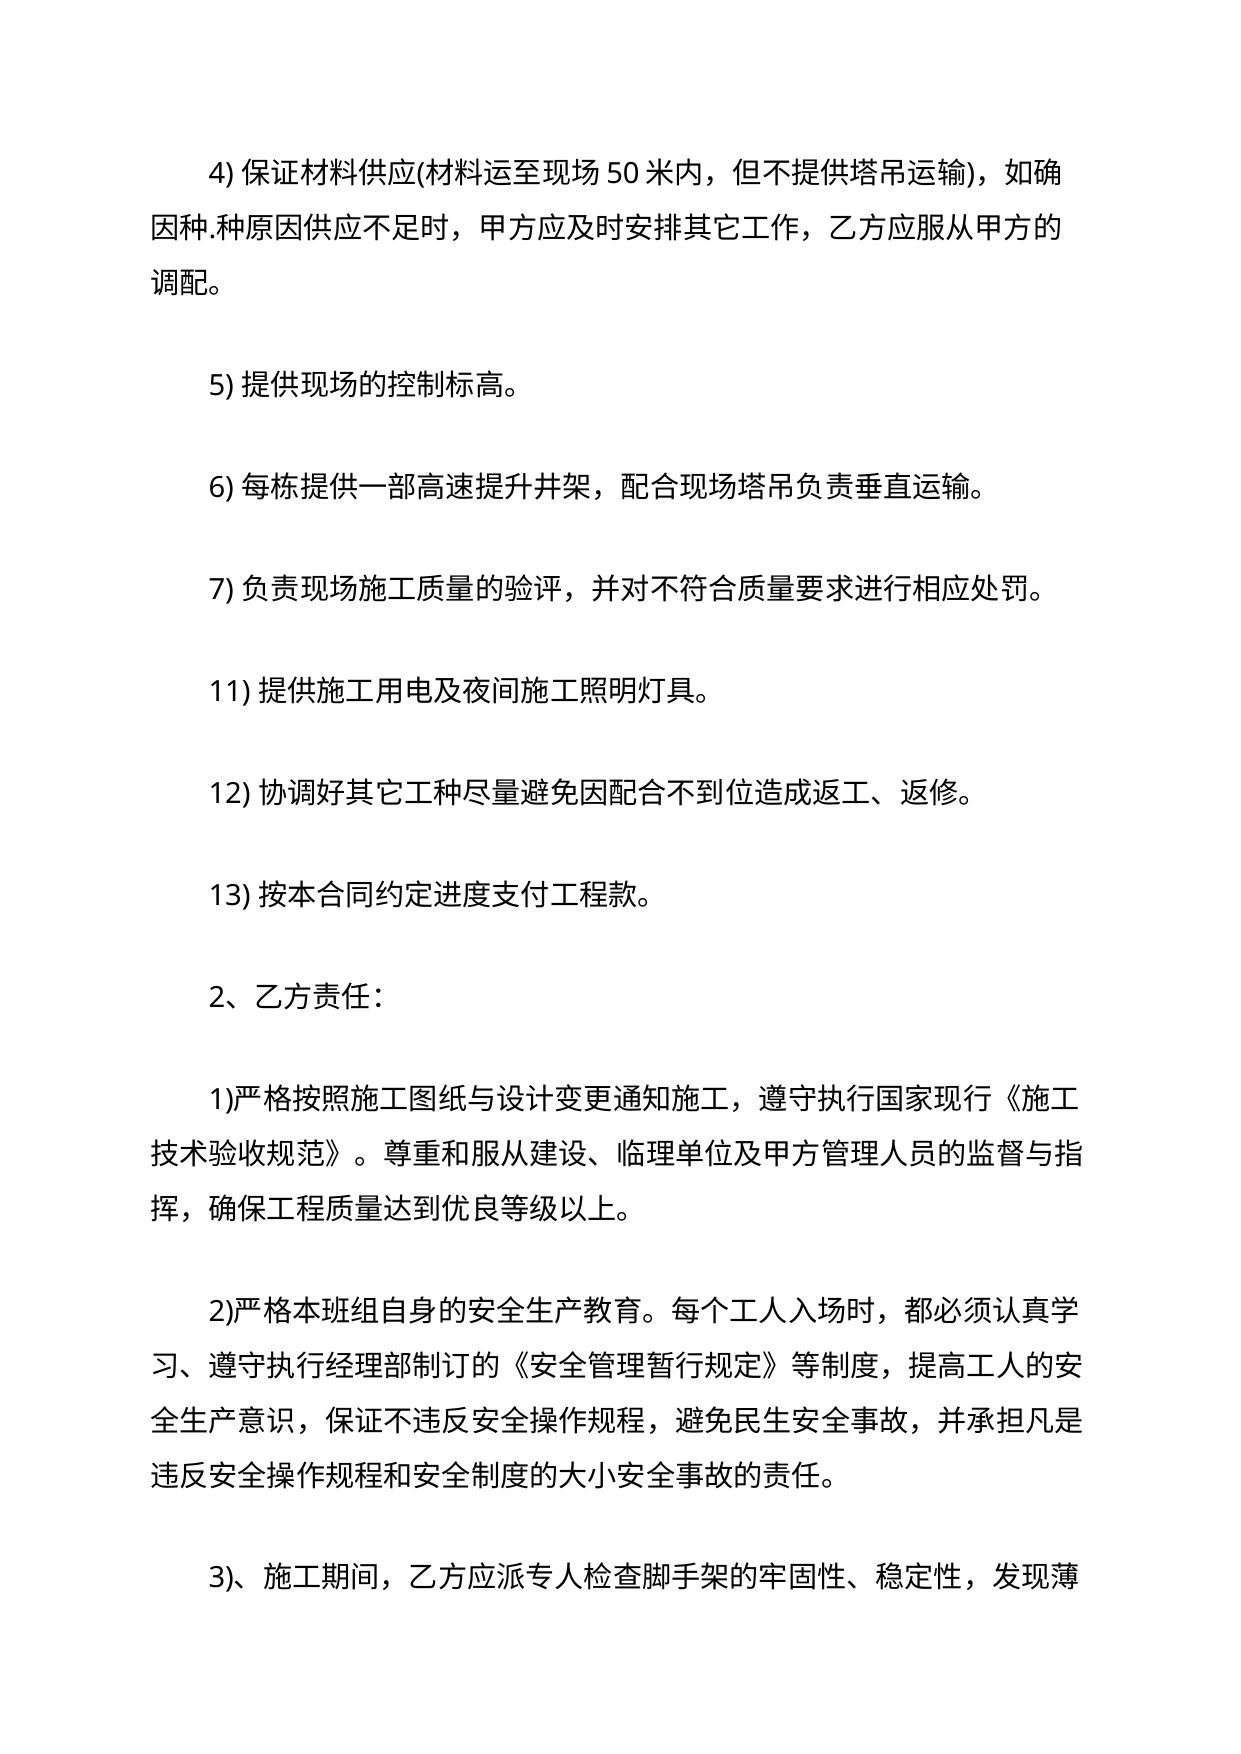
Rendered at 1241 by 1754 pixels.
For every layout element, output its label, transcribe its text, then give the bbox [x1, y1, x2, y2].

text 7) 负责现场施工质量的验评，并对不符合质量要求进行相应处罚。 [150, 566, 1090, 608]
text 4) 保证材料供应(材料运至现场50米内，但不提供塔吊运输)，如确因种.种原因供应不足时，甲方应及时安排其它工作，乙方应服从甲方的调配。 [150, 150, 1090, 302]
text 13) 按本合同约定进度支付工程款。 [150, 872, 1090, 914]
text 5) 提供现场的控制标高。 [150, 362, 1090, 404]
text 2、乙方责任： [150, 974, 1090, 1016]
text 2)严格本班组自身的安全生产教育。每个工人入场时，都必须认真学习、遵守执行经理部制订的《安全管理暂行规定》等制度，提高工人的安全生产意识，保证不违反安全操作规程，避免民生安全事故，并承担凡是违反安全操作规程和安全制度的大小安全事故的责任。 [150, 1287, 1090, 1494]
text 6) 每栋提供一部高速提升井架，配合现场塔吊负责垂直运输。 [150, 464, 1090, 506]
text 11) 提供施工用电及夜间施工照明灯具。 [150, 668, 1090, 710]
text 12) 协调好其它工种尽量避免因配合不到位造成返工、返修。 [150, 770, 1090, 812]
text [150, 1554, 1090, 1596]
text 1)严格按照施工图纸与设计变更通知施工，遵守执行国家现行《施工技术验收规范》。尊重和服从建设、临理单位及甲方管理人员的监督与指挥，确保工程质量达到优良等级以上。 [150, 1076, 1090, 1228]
